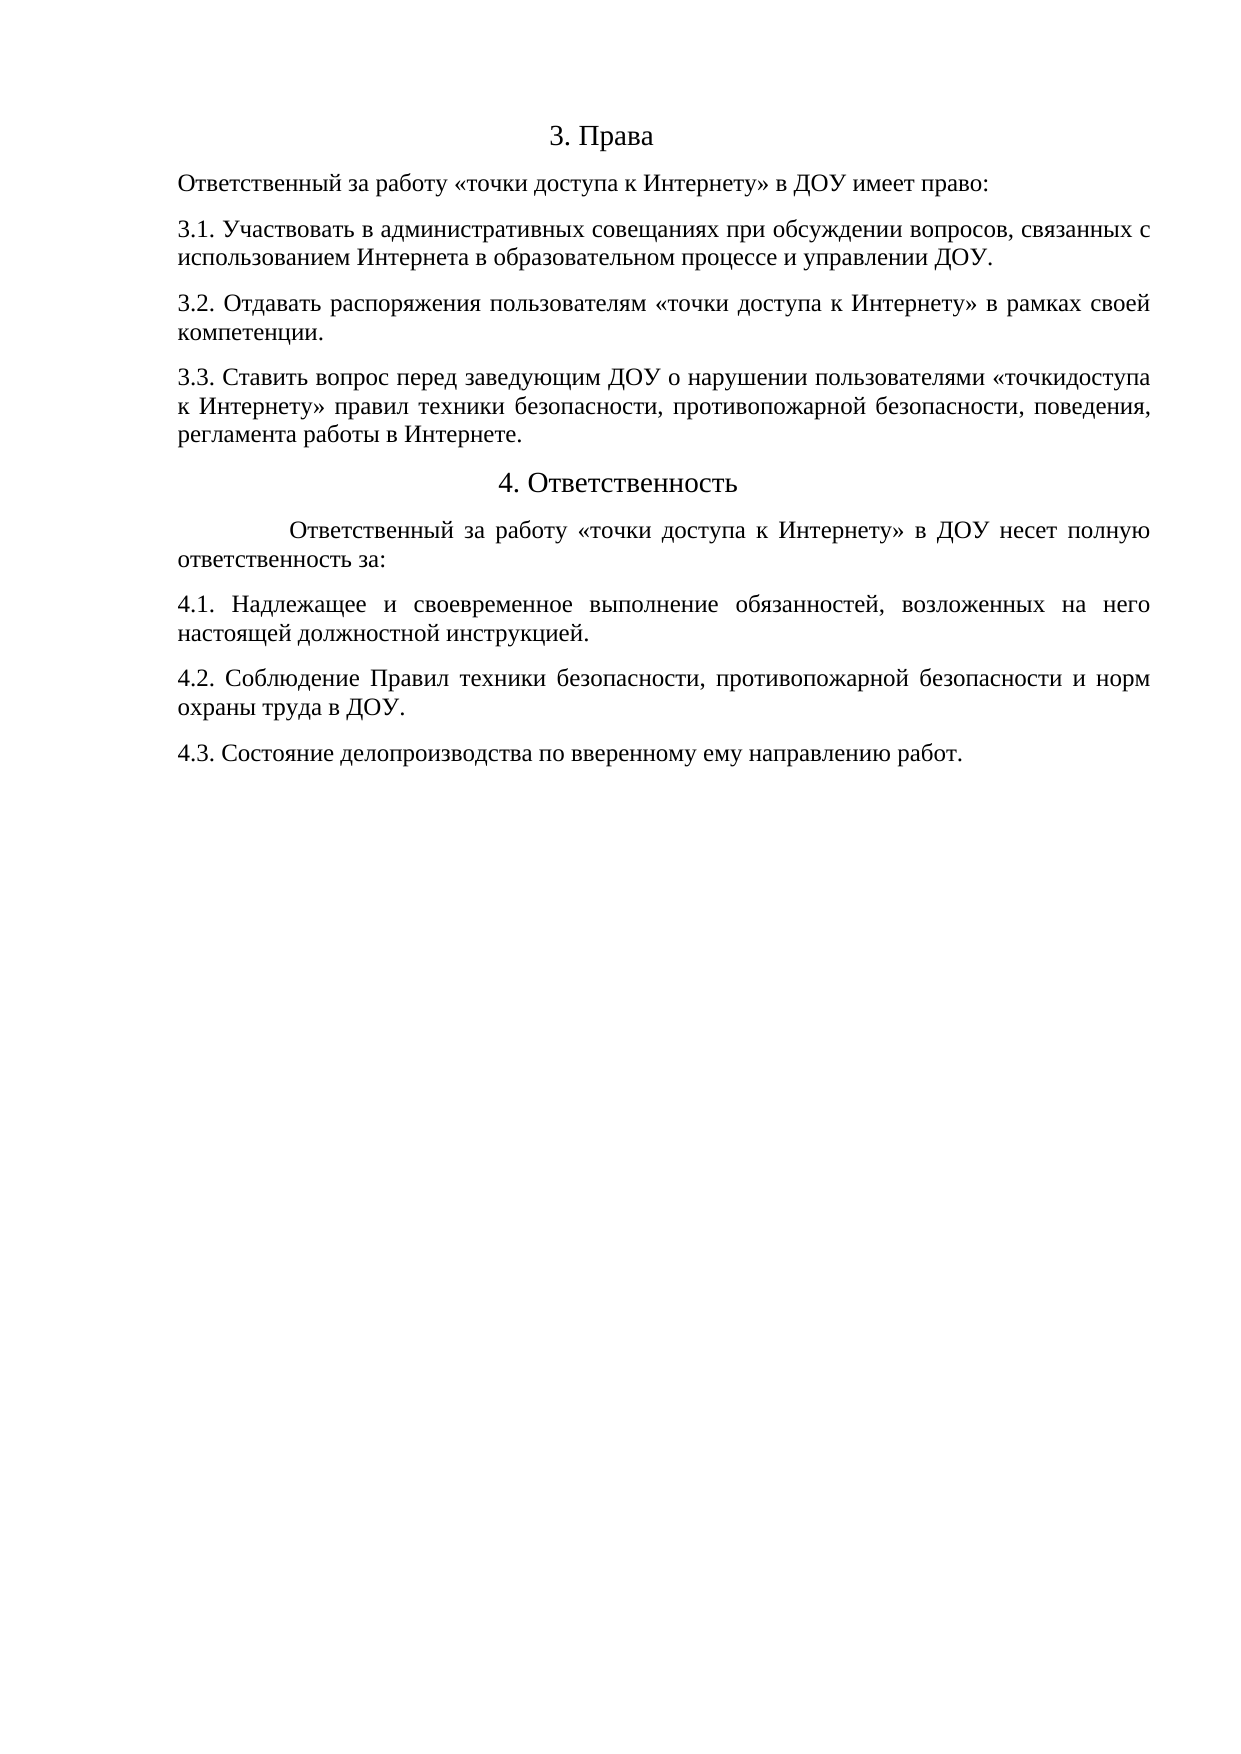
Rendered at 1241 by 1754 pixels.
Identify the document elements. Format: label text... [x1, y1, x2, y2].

text 3.3. Ставить вопрос перед заведующим ДОУ о нарушении пользователями «точкидоступа к Интернету» правил техники безопасности, противопожарной безопасности, поведения, регламента работы в Интернете. [177, 362, 1152, 448]
text 4. Ответственность [177, 465, 1152, 498]
text Ответственный за работу «точки доступа к Интернету» в ДОУ несет полную ответственность за: [177, 515, 1152, 573]
text 3.1. Участвовать в административных совещаниях при обсуждении вопросов, связанных с использованием Интернета в образовательном процессе и управлении ДОУ. [177, 214, 1152, 271]
text Ответственный за работу «точки доступа к Интернету» в ДОУ имеет право: [177, 168, 1152, 197]
text 4.3. Состояние делопроизводства по вверенному ему направлению работ. [177, 738, 1152, 766]
text 4.2. Соблюдение Правил техники безопасности, противопожарной безопасности и норм охраны труда в ДОУ. [177, 663, 1152, 721]
text 3. Права [177, 118, 1152, 152]
text 4.1. Надлежащее и своевременное выполнение обязанностей, возложенных на него настоящей должностной инструкцией. [177, 589, 1152, 647]
text 3.2. Отдавать распоряжения пользователям «точки доступа к Интернету» в рамках своей компетенции. [177, 288, 1152, 345]
